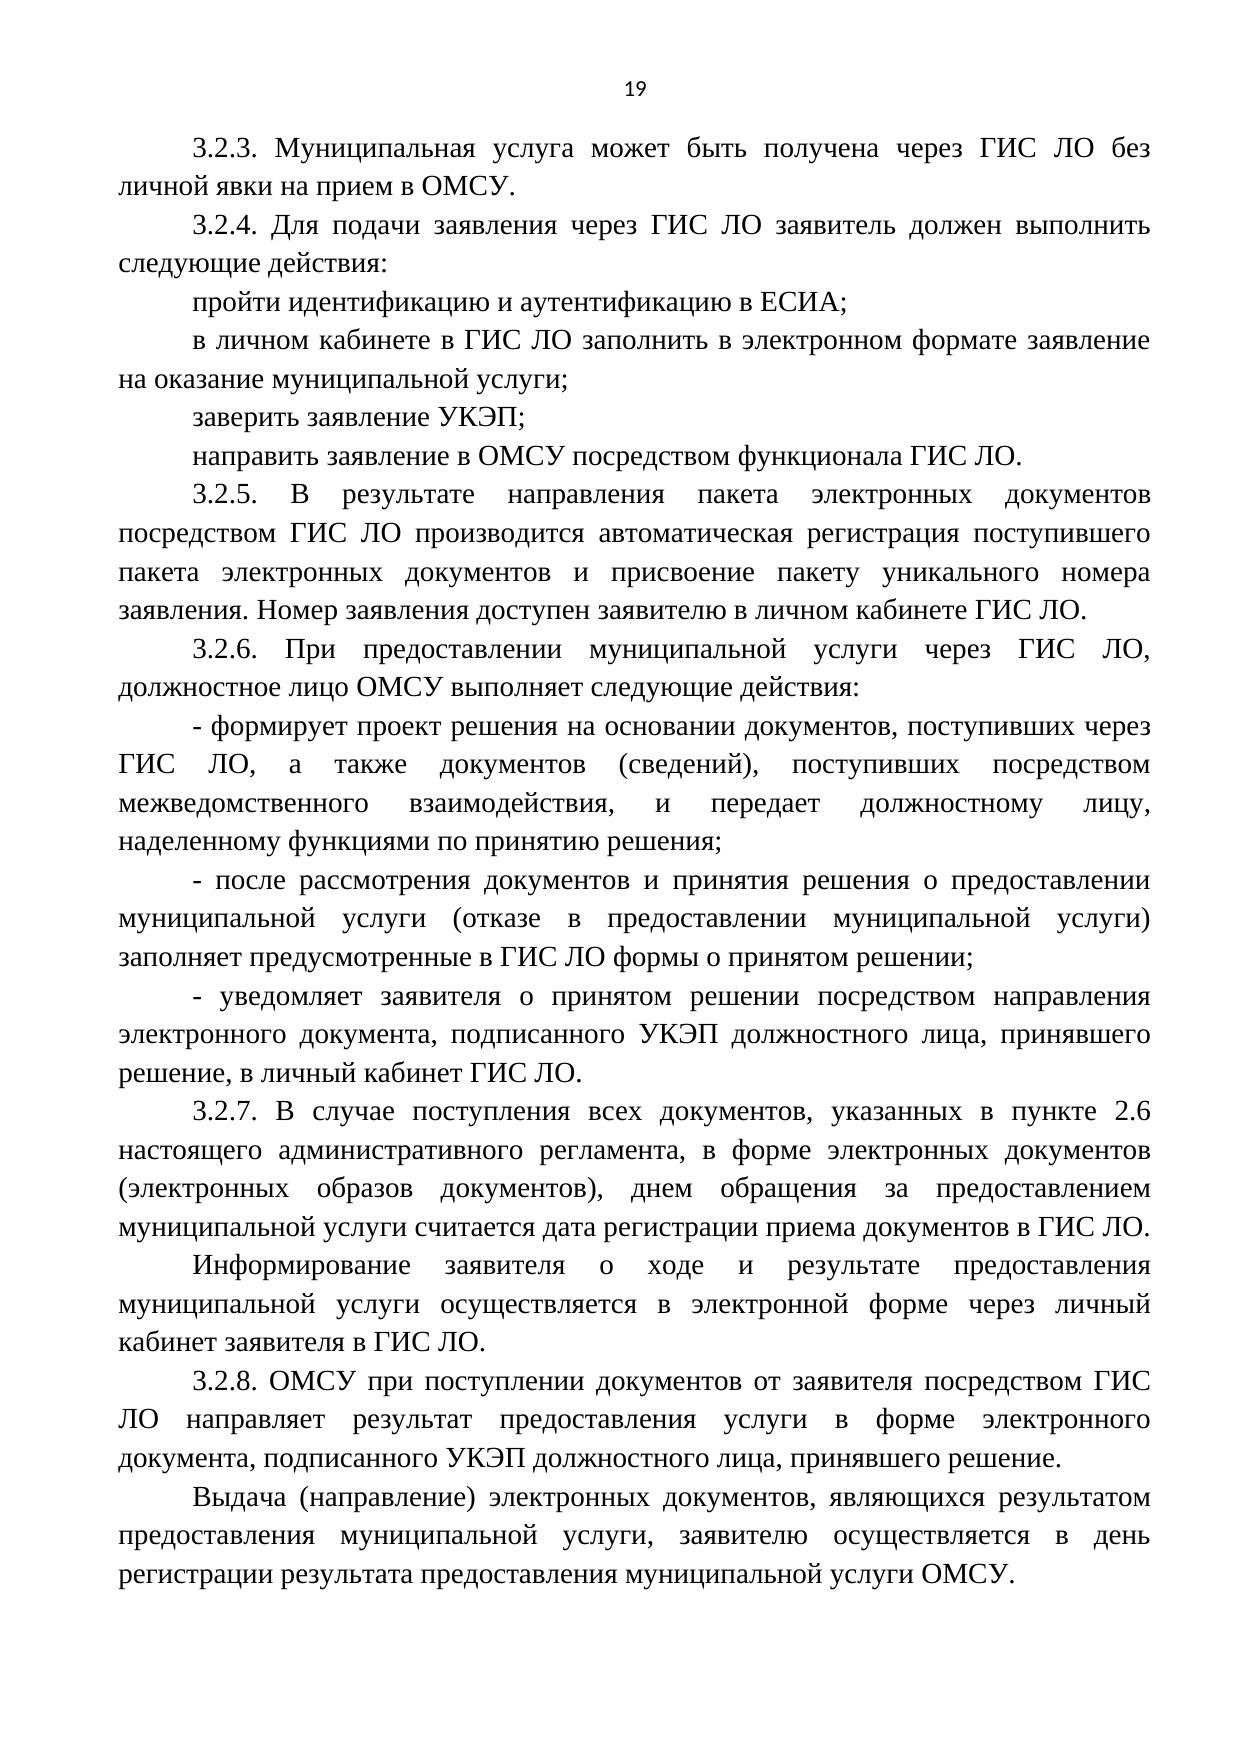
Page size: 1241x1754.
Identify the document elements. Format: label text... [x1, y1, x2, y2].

text 3.2.3. Муниципальная услуга может быть получена через ГИС ЛО без личной явки на прием в ОМСУ. [118, 130, 1152, 202]
text 3.2.8. ОМСУ при поступлении документов от заявителя посредством ГИС ЛО направляет результат предоставления услуги в форме электронного документа, подписанного УКЭП должностного лица, принявшего решение. [118, 1363, 1152, 1474]
text 3.2.6. При предоставлении муниципальной услуги через ГИС ЛО, должностное лицо ОМСУ выполняет следующие действия: [118, 631, 1152, 703]
text направить заявление в ОМСУ посредством функционала ГИС ЛО. [118, 438, 1152, 472]
text заверить заявление УКЭП; [118, 399, 1152, 433]
text Информирование заявителя о ходе и результате предоставления муниципальной услуги осуществляется в электронной форме через личный кабинет заявителя в ГИС ЛО. [118, 1247, 1152, 1358]
text пройти идентификацию и аутентификацию в ЕСИА; [118, 284, 1152, 317]
text 3.2.5. В результате направления пакета электронных документов посредством ГИС ЛО производится автоматическая регистрация поступившего пакета электронных документов и присвоение пакету уникального номера заявления. Номер заявления доступен заявителю в личном кабинете ГИС ЛО. [118, 477, 1152, 626]
text Выдача (направление) электронных документов, являющихся результатом предоставления муниципальной услуги, заявителю осуществляется в день регистрации результата предоставления муниципальной услуги ОМСУ. [118, 1479, 1152, 1589]
text 3.2.4. Для подачи заявления через ГИС ЛО заявитель должен выполнить следующие действия: [118, 207, 1152, 279]
text - уведомляет заявителя о принятом решении посредством направления электронного документа, подписанного УКЭП должностного лица, принявшего решение, в личный кабинет ГИС ЛО. [118, 978, 1152, 1088]
text - после рассмотрения документов и принятия решения о предоставлении муниципальной услуги (отказе в предоставлении муниципальной услуги) заполняет предусмотренные в ГИС ЛО формы о принятом решении; [118, 862, 1152, 973]
text в личном кабинете в ГИС ЛО заполнить в электронном формате заявление на оказание муниципальной услуги; [118, 322, 1152, 394]
text - формирует проект решения на основании документов, поступивших через ГИС ЛО, а также документов (сведений), поступивших посредством межведомственного взаимодействия, и передает должностному лицу, наделенному функциями по принятию решения; [118, 708, 1152, 857]
text 3.2.7. В случае поступления всех документов, указанных в пункте 2.6 настоящего административного регламента, в форме электронных документов (электронных образов документов), днем обращения за предоставлением муниципальной услуги считается дата регистрации приема документов в ГИС ЛО. [118, 1093, 1152, 1242]
